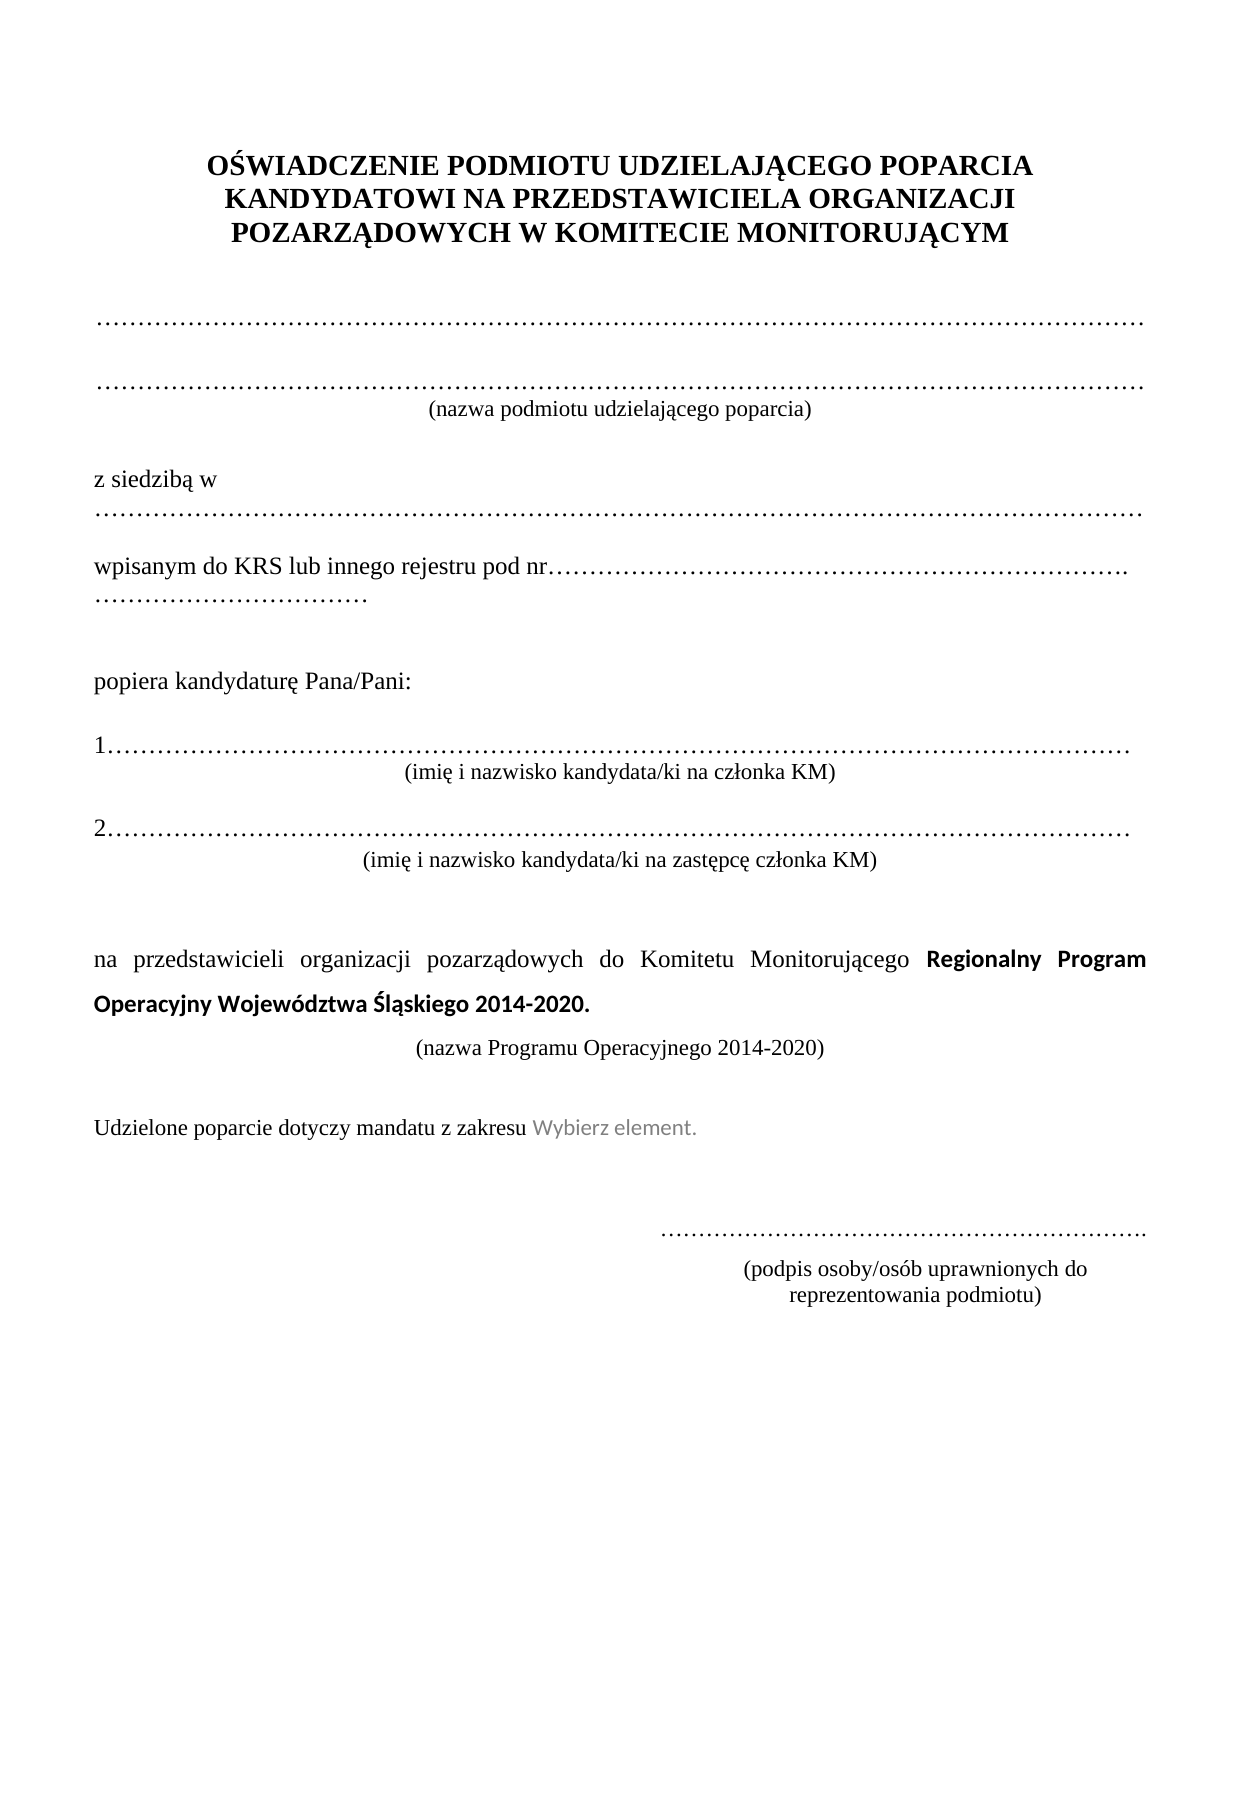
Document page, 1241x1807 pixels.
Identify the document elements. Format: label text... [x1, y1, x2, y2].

text (podpis osoby/osób uprawnionych do reprezentowania podmiotu) [684, 1255, 1146, 1308]
text ……………………………………………………………………………………………………………… [94, 302, 1146, 331]
text ………………………………………………………. [94, 1216, 1146, 1242]
text na przedstawicieli organizacji pozarządowych do Komitetu Monitorującego Regionalny Program Operacyjny Województwa Śląskiego 2014-2020. [94, 943, 1146, 1019]
text (imię i nazwisko kandydata/ki na członka KM) [94, 758, 1146, 785]
text 2…………………………………………………………………………………………………………… [94, 813, 1146, 842]
text Udzielone poparcie dotyczy mandatu z zakresu [94, 1113, 1146, 1141]
text (imię i nazwisko kandydata/ki na zastępcę członka KM) [94, 847, 1146, 873]
text ……………………………………………………………………………………………………………… (nazwa podmiotu udzielającego poparcia) [94, 366, 1146, 421]
text popiera kandydaturę Pana/Pani: [94, 666, 1146, 694]
text z siedzibą w ……………………………………………………………………………………………………………… [94, 464, 1146, 522]
text OŚWIADCZENIE PODMIOTU UDZIELAJĄCEGO POPARCIA KANDYDATOWI NA PRZEDSTAWICIELA ORGANIZACJI POZARZĄDOWYCH W KOMITECIE MONITORUJĄCYM [94, 148, 1146, 248]
text 1…………………………………………………………………………………………………………… [94, 730, 1146, 758]
text (nazwa Programu Operacyjnego 2014-2020) [94, 1034, 1146, 1061]
text wpisanym do KRS lub innego rejestru pod nr…………………………………………………………….…………………………… [94, 551, 1146, 608]
